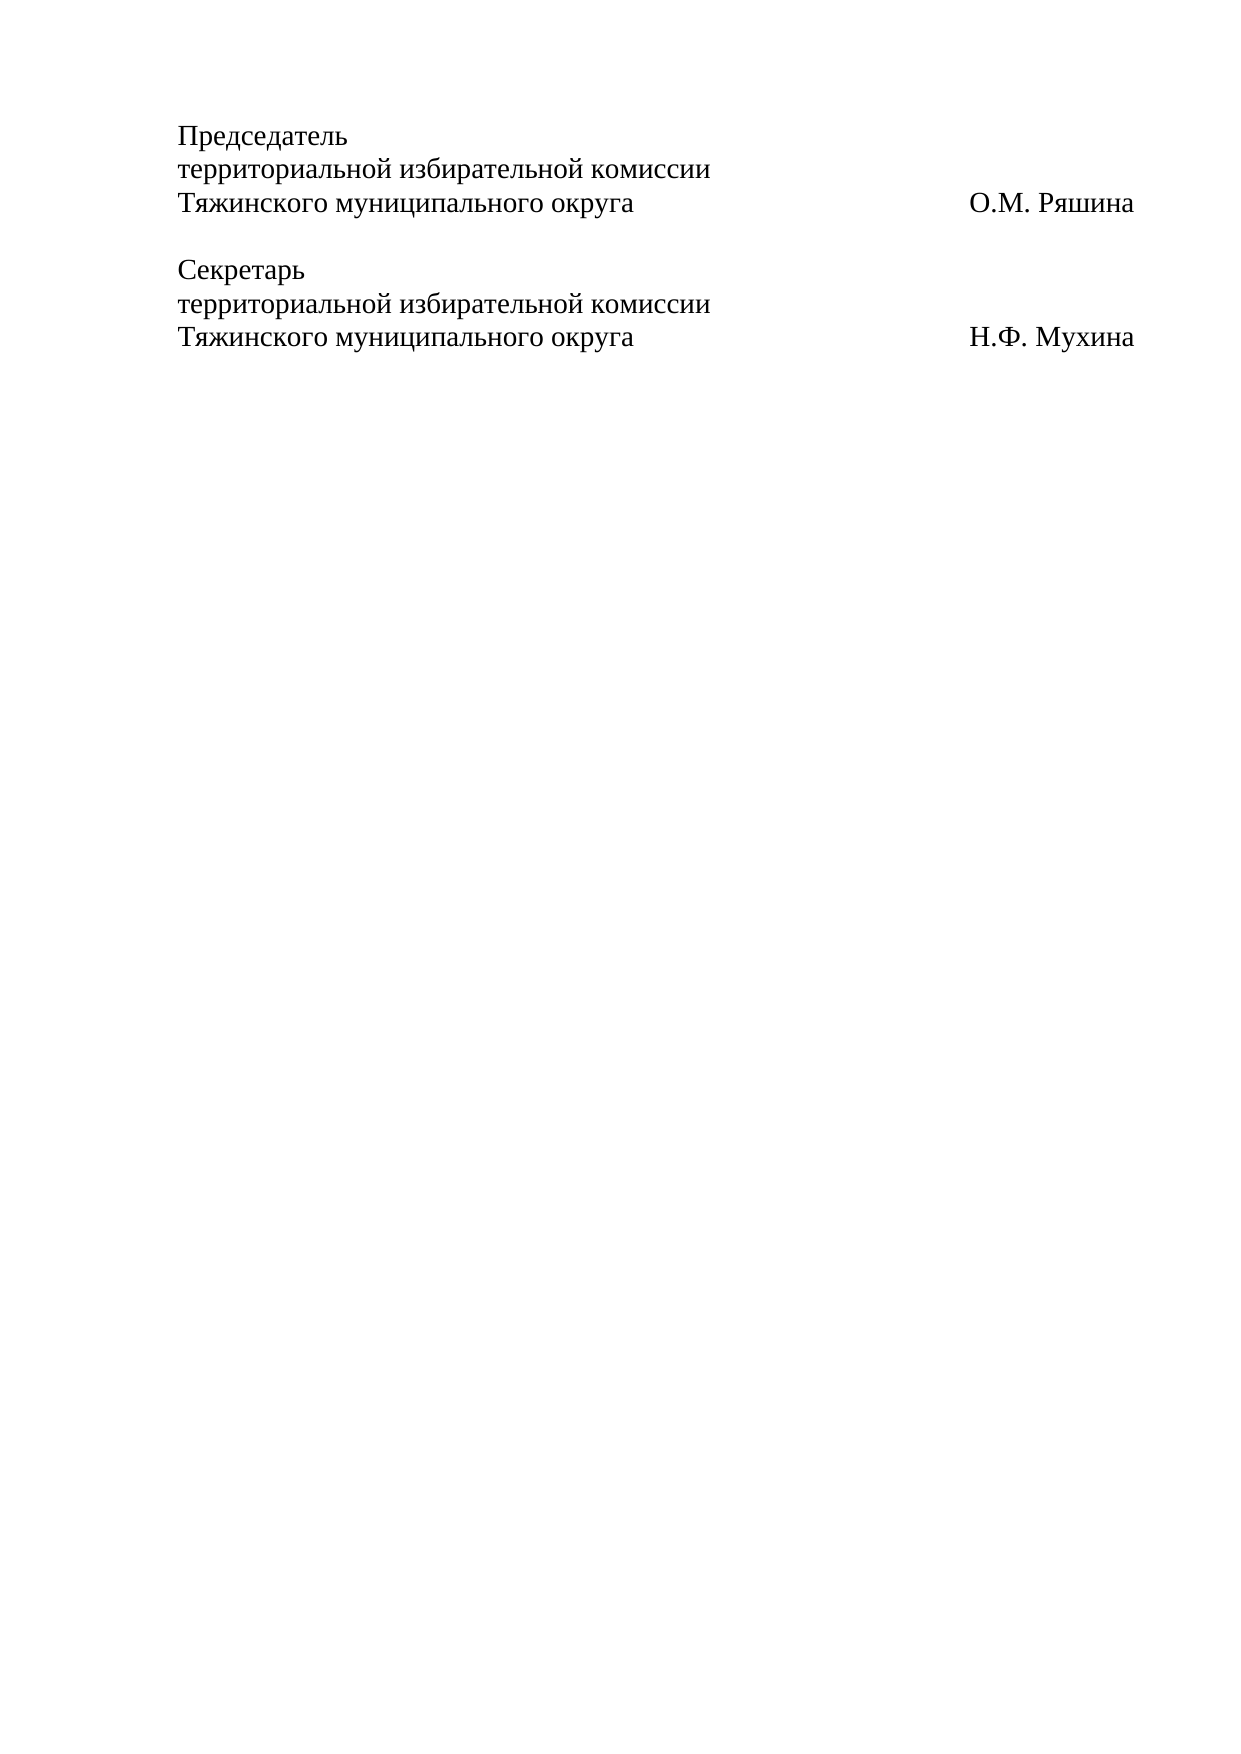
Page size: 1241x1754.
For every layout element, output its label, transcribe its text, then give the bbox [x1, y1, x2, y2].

text Секретарь [177, 252, 1152, 286]
text территориальной избирательной комиссии [177, 152, 1152, 185]
text Тяжинского муниципального округа Н.Ф. Мухина [177, 319, 1152, 353]
text Тяжинского муниципального округа О.М. Ряшина [177, 185, 1152, 219]
text территориальной избирательной комиссии [177, 286, 1152, 319]
text Председатель [177, 118, 1152, 152]
